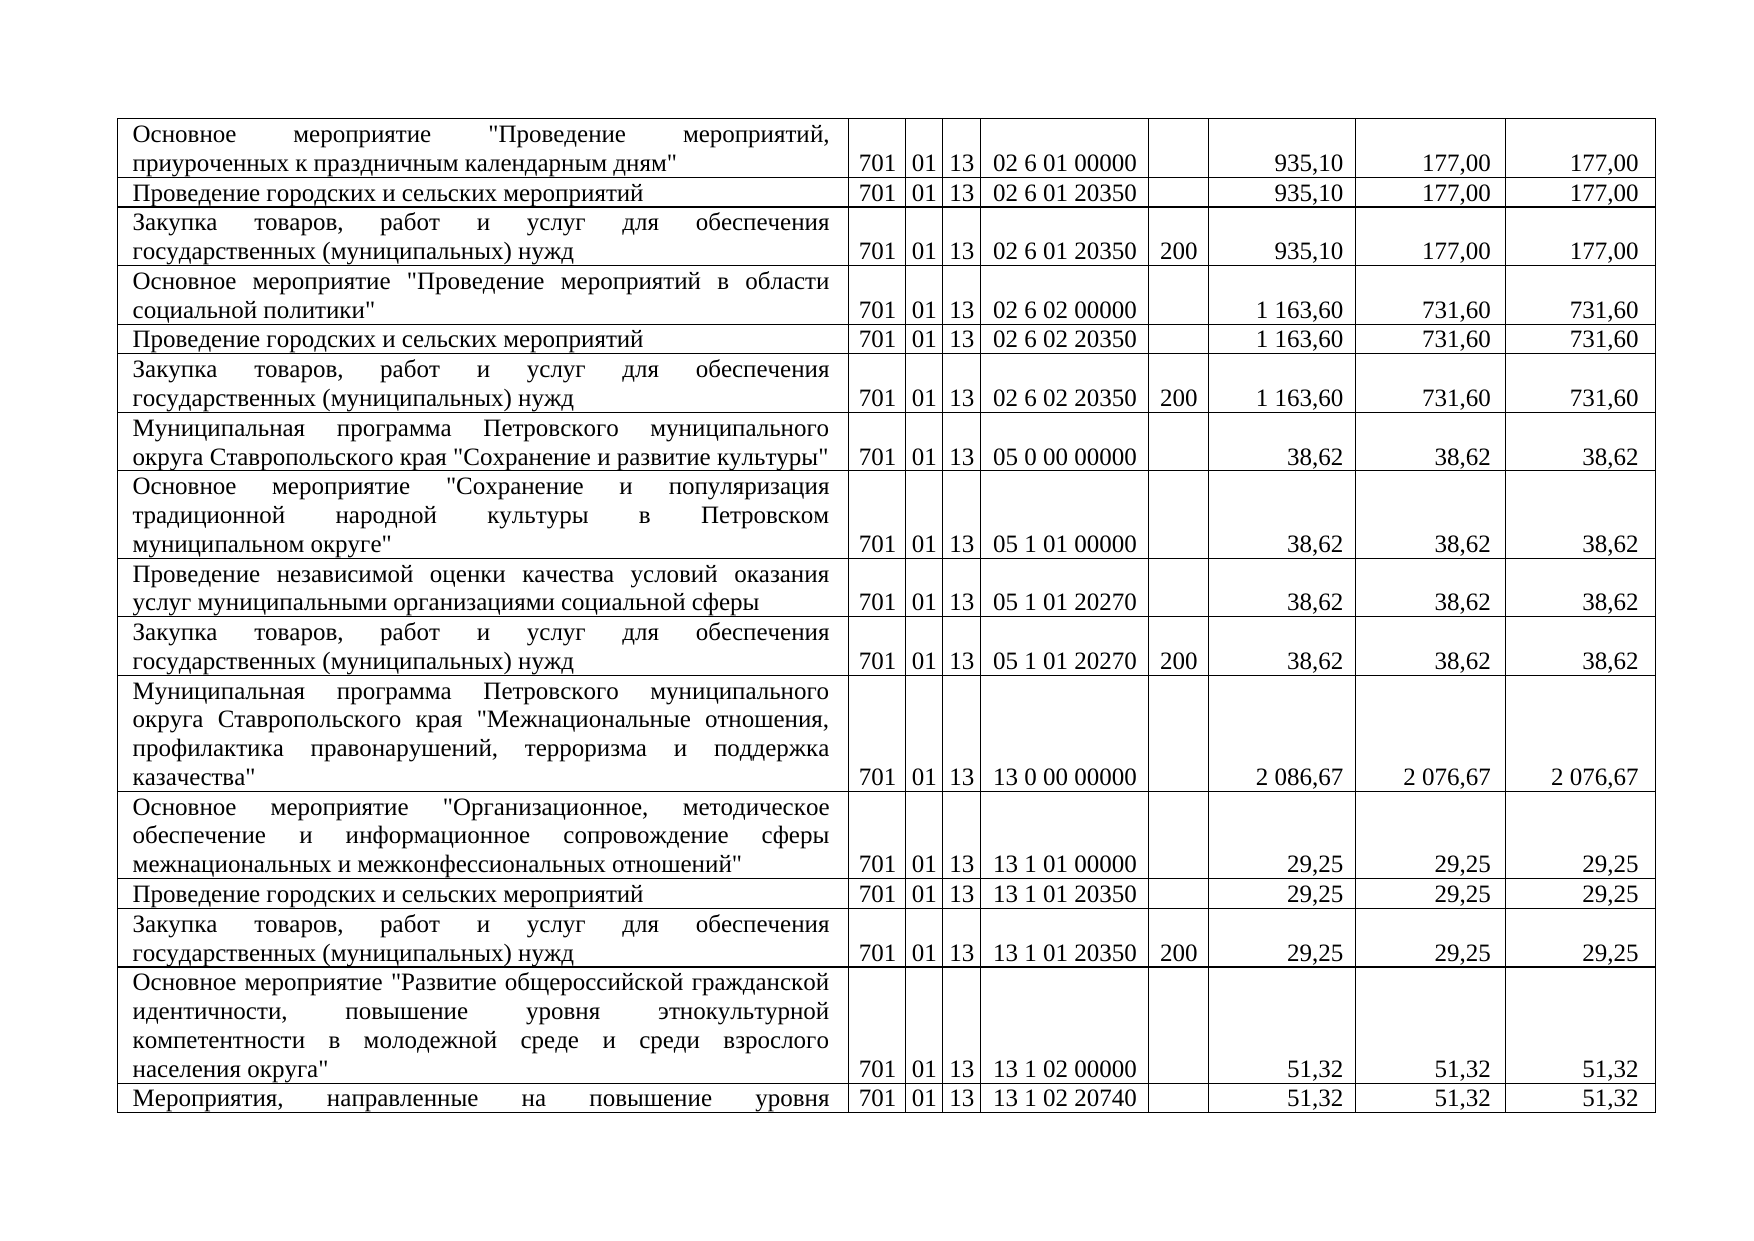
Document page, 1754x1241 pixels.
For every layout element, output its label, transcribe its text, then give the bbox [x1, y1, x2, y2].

table_cell 13 [943, 208, 980, 265]
table_cell 13 [943, 471, 980, 558]
table_cell Проведение городских и сельских мероприятий [118, 325, 848, 353]
table_cell 51,32 [1356, 968, 1505, 1082]
table_cell 177,00 [1356, 178, 1505, 206]
table_cell 13 [943, 617, 980, 675]
table_cell [1149, 559, 1208, 616]
table_cell 01 [906, 1084, 942, 1112]
table_cell 701 [849, 178, 905, 206]
table_cell 38,62 [1506, 471, 1655, 558]
table_cell [1149, 266, 1208, 323]
table_cell [1149, 792, 1208, 878]
table_cell 13 1 01 00000 [981, 792, 1148, 878]
table_cell 2 076,67 [1506, 676, 1655, 791]
table_cell 701 [849, 617, 905, 675]
table_cell 701 [849, 879, 905, 908]
table_cell 13 [943, 559, 980, 616]
table_cell 701 [849, 792, 905, 878]
table_cell 02 6 02 20350 [981, 325, 1148, 353]
table_cell 02 6 01 20350 [981, 208, 1148, 265]
table_cell Основное мероприятие "Проведение мероприятий, приуроченных к праздничным календарным дням" [118, 119, 848, 177]
table_cell 01 [906, 617, 942, 675]
table_cell 51,32 [1356, 1084, 1505, 1112]
table_cell 701 [849, 909, 905, 966]
table_cell 29,25 [1356, 879, 1505, 908]
table_cell 13 [943, 909, 980, 966]
table_cell 13 1 02 00000 [981, 968, 1148, 1082]
table_cell 13 [943, 968, 980, 1082]
table_cell 01 [906, 119, 942, 177]
table_cell 200 [1149, 208, 1208, 265]
table_cell 701 [849, 208, 905, 265]
table_cell 01 [906, 325, 942, 353]
table_cell 01 [906, 354, 942, 412]
table_cell Основное мероприятие "Организационное, методическое обеспечение и информационное сопровождение сферы межнациональных и межконфессиональных отношений" [118, 792, 848, 878]
table_cell 13 [943, 266, 980, 323]
table_cell 701 [849, 325, 905, 353]
table_cell 200 [1149, 617, 1208, 675]
table_cell 13 [943, 413, 980, 470]
table_cell Муниципальная программа Петровского муниципального округа Ставропольского края "Сохранение и развитие культуры" [118, 413, 848, 470]
table_cell Закупка товаров, работ и услуг для обеспечения государственных (муниципальных) нужд [118, 909, 848, 966]
table_cell [1149, 119, 1208, 177]
table_cell Основное мероприятие "Развитие общероссийской гражданской идентичности, повышение уровня этнокультурной компетентности в молодежной среде и среди взрослого населения округа" [118, 968, 848, 1082]
table_cell 177,00 [1506, 208, 1655, 265]
table_cell 51,32 [1209, 968, 1355, 1082]
table_cell Закупка товаров, работ и услуг для обеспечения государственных (муниципальных) нужд [118, 617, 848, 675]
table_cell 02 6 01 00000 [981, 119, 1148, 177]
table_cell Закупка товаров, работ и услуг для обеспечения государственных (муниципальных) нужд [118, 208, 848, 265]
table_cell 731,60 [1356, 354, 1505, 412]
table_cell 29,25 [1356, 792, 1505, 878]
table_cell 13 [943, 354, 980, 412]
table_cell 177,00 [1356, 208, 1505, 265]
table_cell 01 [906, 968, 942, 1082]
table_cell [1149, 178, 1208, 206]
table_cell 05 0 00 00000 [981, 413, 1148, 470]
table_cell Основное мероприятие "Проведение мероприятий в области социальной политики" [118, 266, 848, 323]
table_cell 38,62 [1356, 471, 1505, 558]
table_cell 29,25 [1506, 792, 1655, 878]
table_cell 701 [849, 471, 905, 558]
table_cell 13 1 01 20350 [981, 879, 1148, 908]
table_cell 13 [943, 1084, 980, 1112]
table_cell [1149, 325, 1208, 353]
table_cell 731,60 [1506, 354, 1655, 412]
table_cell 01 [906, 559, 942, 616]
table_cell 2 076,67 [1356, 676, 1505, 791]
table_cell 51,32 [1506, 1084, 1655, 1112]
table_cell 701 [849, 968, 905, 1082]
table_cell [1149, 676, 1208, 791]
table_cell 13 [943, 178, 980, 206]
table_cell 38,62 [1209, 413, 1355, 470]
table_cell 13 [943, 325, 980, 353]
table_cell 38,62 [1356, 617, 1505, 675]
table_cell 731,60 [1506, 266, 1655, 323]
table_cell 01 [906, 266, 942, 323]
table_cell 38,62 [1506, 559, 1655, 616]
table_cell 731,60 [1356, 266, 1505, 323]
table_cell 01 [906, 676, 942, 791]
table_cell 13 [943, 879, 980, 908]
table_cell 38,62 [1506, 617, 1655, 675]
table_cell 701 [849, 413, 905, 470]
table_cell 01 [906, 792, 942, 878]
table_cell 701 [849, 354, 905, 412]
table_cell 200 [1149, 354, 1208, 412]
table_cell Закупка товаров, работ и услуг для обеспечения государственных (муниципальных) нужд [118, 354, 848, 412]
table_cell 935,10 [1209, 178, 1355, 206]
table_cell 29,25 [1506, 879, 1655, 908]
table_cell 701 [849, 676, 905, 791]
table_cell 05 1 01 20270 [981, 617, 1148, 675]
table_cell 1 163,60 [1209, 354, 1355, 412]
table_cell 38,62 [1209, 559, 1355, 616]
table_cell 177,00 [1506, 119, 1655, 177]
table_cell Муниципальная программа Петровского муниципального округа Ставропольского края "Межнациональные отношения, профилактика правонарушений, терроризма и поддержка казачества" [118, 676, 848, 791]
table_cell 13 0 00 00000 [981, 676, 1148, 791]
table_cell 731,60 [1506, 325, 1655, 353]
table_cell 13 1 02 20740 [981, 1084, 1148, 1112]
table_cell Проведение городских и сельских мероприятий [118, 879, 848, 908]
table_cell 935,10 [1209, 208, 1355, 265]
table_cell 177,00 [1356, 119, 1505, 177]
table_cell 13 [943, 676, 980, 791]
table_cell 13 1 01 20350 [981, 909, 1148, 966]
table_cell 38,62 [1356, 413, 1505, 470]
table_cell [118, 1084, 848, 1112]
table_cell 177,00 [1506, 178, 1655, 206]
table_cell 29,25 [1209, 909, 1355, 966]
table_cell 29,25 [1356, 909, 1505, 966]
table_cell 01 [906, 208, 942, 265]
table_cell [1149, 413, 1208, 470]
table_cell 01 [906, 413, 942, 470]
table_cell 935,10 [1209, 119, 1355, 177]
table_cell 13 [943, 119, 980, 177]
table_cell 731,60 [1356, 325, 1505, 353]
table_cell 701 [849, 559, 905, 616]
table_cell 29,25 [1209, 879, 1355, 908]
table_cell 701 [849, 1084, 905, 1112]
table_cell 51,32 [1506, 968, 1655, 1082]
table_cell Основное мероприятие "Сохранение и популяризация традиционной народной культуры в Петровском муниципальном округе" [118, 471, 848, 558]
table_cell [1149, 968, 1208, 1082]
table_cell 2 086,67 [1209, 676, 1355, 791]
table_cell 02 6 02 00000 [981, 266, 1148, 323]
table_cell 01 [906, 879, 942, 908]
table_cell 05 1 01 00000 [981, 471, 1148, 558]
table_cell 01 [906, 178, 942, 206]
table_cell 1 163,60 [1209, 266, 1355, 323]
table_cell 38,62 [1506, 413, 1655, 470]
table_cell 38,62 [1209, 617, 1355, 675]
table_cell 01 [906, 471, 942, 558]
table_cell 701 [849, 266, 905, 323]
table_cell 38,62 [1356, 559, 1505, 616]
table_cell 02 6 02 20350 [981, 354, 1148, 412]
table_cell Проведение городских и сельских мероприятий [118, 178, 848, 206]
table_cell 02 6 01 20350 [981, 178, 1148, 206]
table_cell 1 163,60 [1209, 325, 1355, 353]
table_cell [1149, 879, 1208, 908]
table_cell 51,32 [1209, 1084, 1355, 1112]
table_cell 38,62 [1209, 471, 1355, 558]
table_cell [1149, 1084, 1208, 1112]
table_cell 29,25 [1209, 792, 1355, 878]
table_cell Проведение независимой оценки качества условий оказания услуг муниципальными организациями социальной сферы [118, 559, 848, 616]
table_cell 29,25 [1506, 909, 1655, 966]
table_cell 01 [906, 909, 942, 966]
table_cell 05 1 01 20270 [981, 559, 1148, 616]
table_cell 200 [1149, 909, 1208, 966]
table_cell [1149, 471, 1208, 558]
table_cell 13 [943, 792, 980, 878]
table_cell 701 [849, 119, 905, 177]
